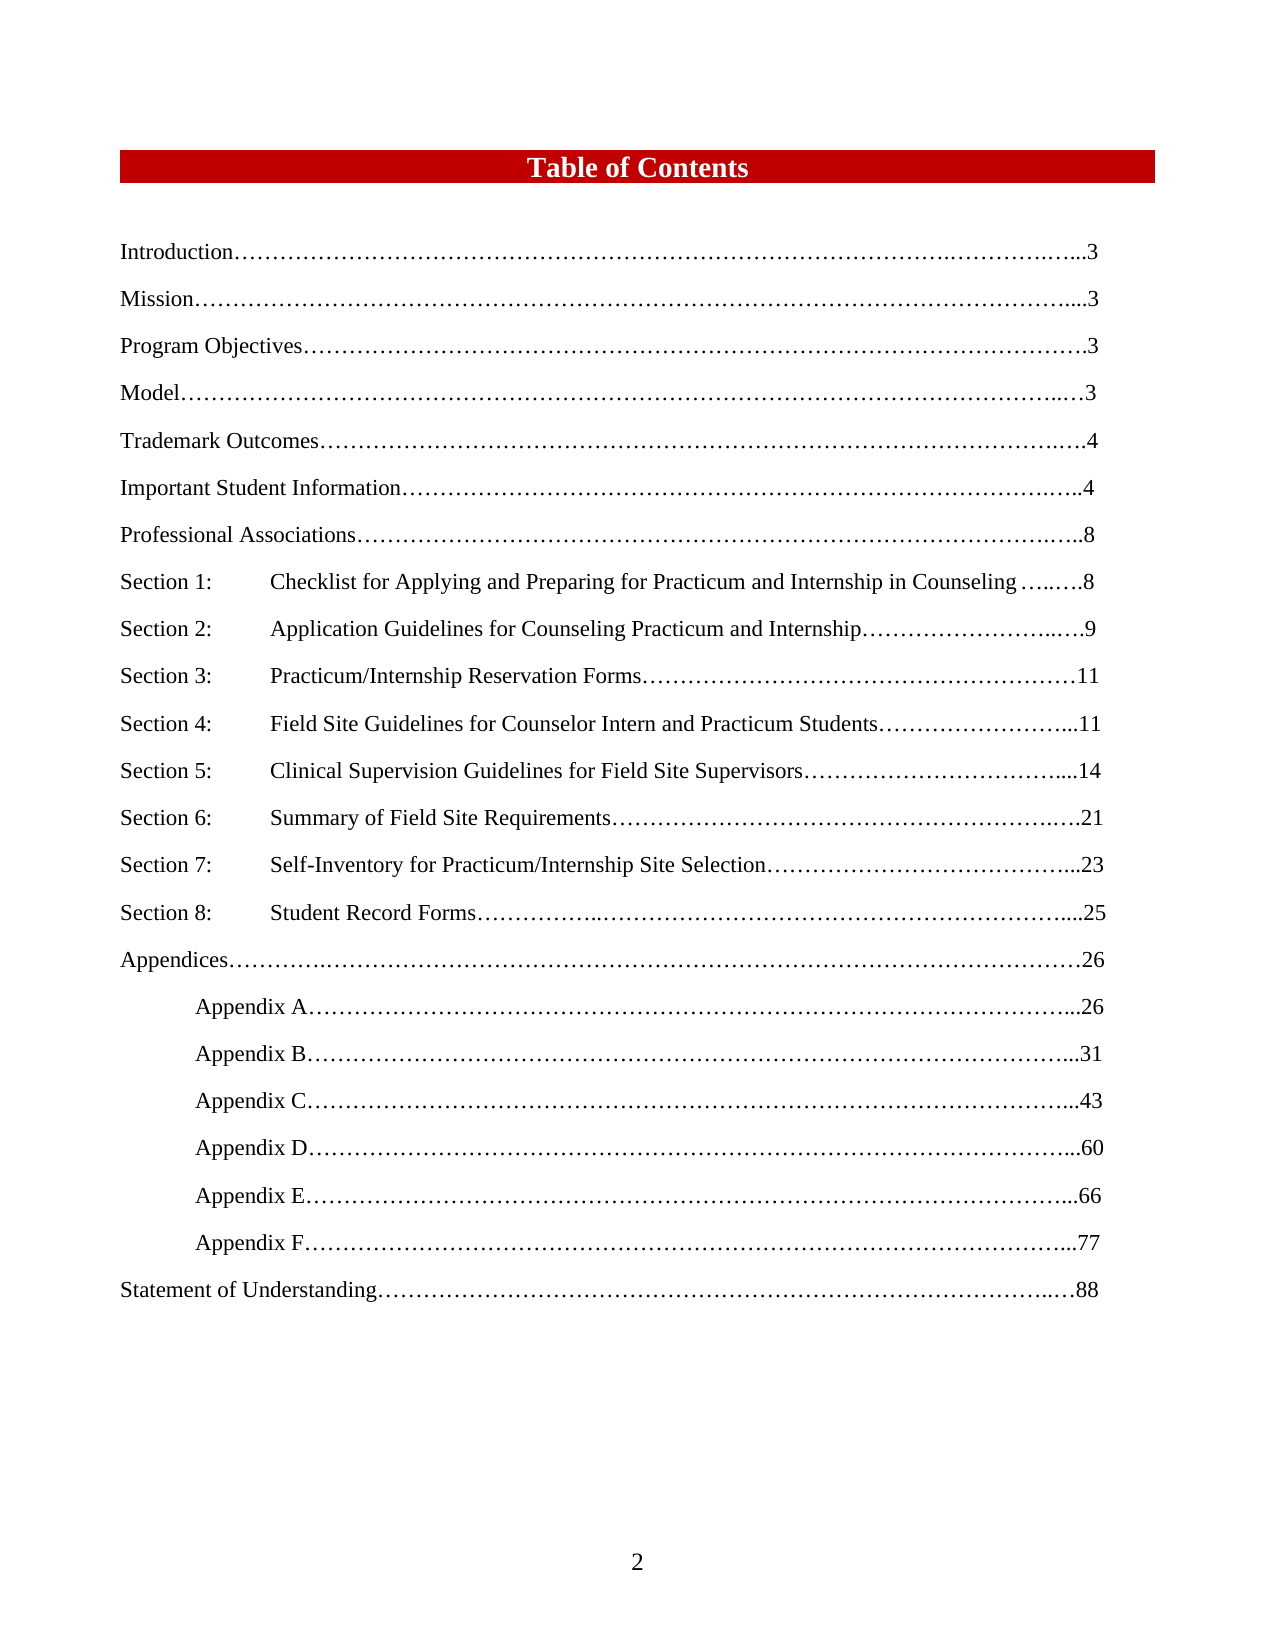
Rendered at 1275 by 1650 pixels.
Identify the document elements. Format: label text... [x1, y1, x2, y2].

text Section 8: Student Record Forms……………..……………………………………………………....25 [120, 898, 1155, 925]
text Mission……………………………………………………………………………………………………....3 [120, 285, 1155, 311]
text Section 7: Self-Inventory for Practicum/Internship Site Selection…………………………………...23 [120, 851, 1155, 878]
text Appendix F………………………………………………………………………………………...77 [120, 1229, 1155, 1255]
text Section 4: Field Site Guidelines for Counselor Intern and Practicum Students……………………...11 [120, 710, 1155, 736]
text Introduction………………………………………………………………………………….………….…...3 [120, 238, 1155, 264]
text Appendix B………………………………………………………………………………………...31 [120, 1040, 1155, 1066]
text Appendix D………………………………………………………………………………………...60 [120, 1134, 1155, 1161]
text Appendix E………………………………………………………………………………………...66 [120, 1182, 1155, 1208]
text Section 6: Summary of Field Site Requirements………………………………………………….….21 [120, 804, 1155, 831]
text Appendices………….………………………………………………………………………………………26 [120, 946, 1155, 972]
text Professional Associations……………………………………………………………………………….…..8 [120, 521, 1155, 547]
text Model……………………………………………………………………………………………………..…3 [120, 379, 1155, 406]
text Important Student Information………………………………………………………………………….…..4 [120, 474, 1155, 500]
text Section 5: Clinical Supervision Guidelines for Field Site Supervisors……………………………....14 [120, 757, 1155, 783]
text Program Objectives………………………………………………………………………………………….3 [120, 332, 1155, 359]
text Trademark Outcomes…………………………………………………………………………………….….4 [120, 427, 1155, 453]
text Appendix C………………………………………………………………………………………...43 [120, 1087, 1155, 1114]
text Section 3: Practicum/Internship Reservation Forms…………………………………………………11 [120, 663, 1155, 689]
text Section 2: Application Guidelines for Counseling Practicum and Internship……………………..….9 [120, 615, 1155, 642]
text Section 1: Checklist for Applying and Preparing for Practicum and Internship in Counseling …..….8 [120, 568, 1155, 594]
text Statement of Understanding……………………………………………………………………………..…88 [120, 1276, 1155, 1302]
subtitle Table of Contents [120, 150, 1155, 183]
text Appendix A………………………………………………………………………………………...26 [120, 993, 1155, 1019]
